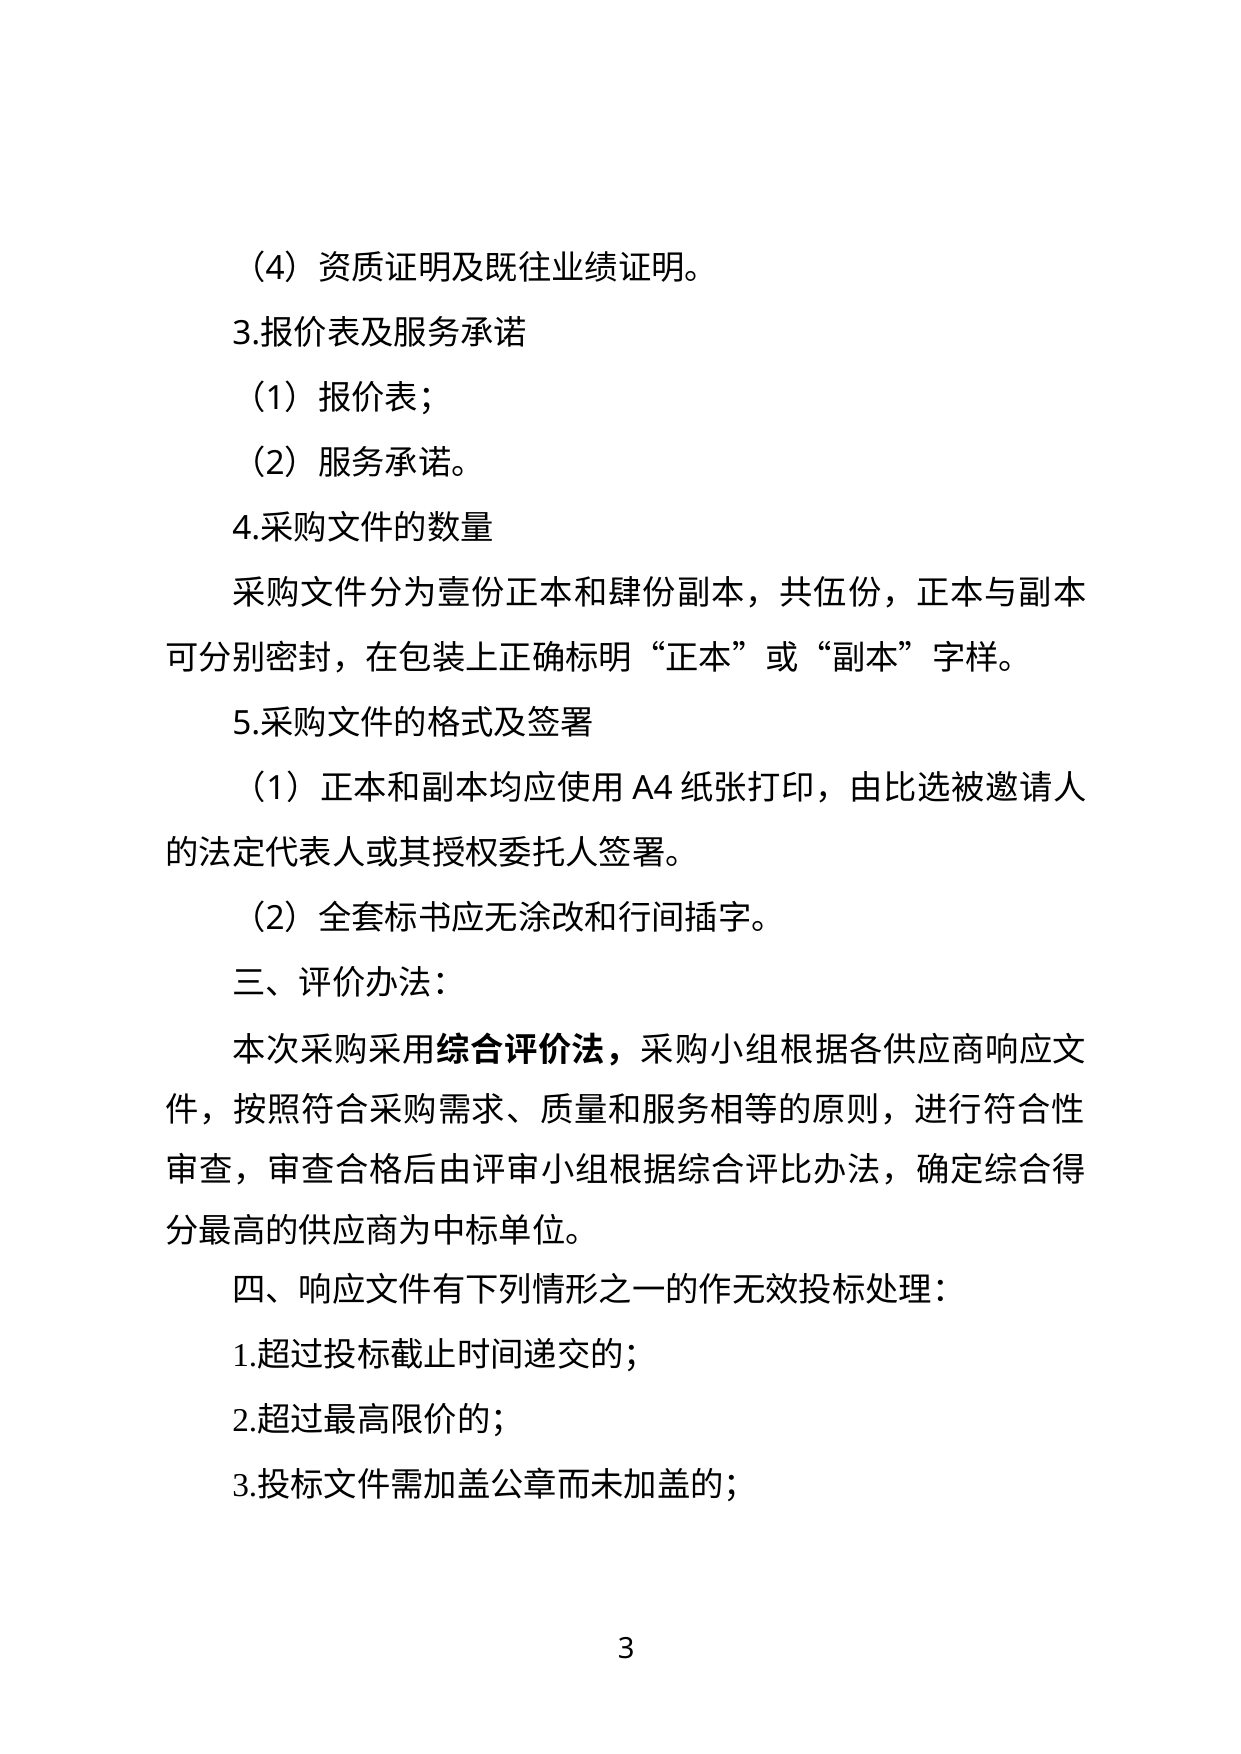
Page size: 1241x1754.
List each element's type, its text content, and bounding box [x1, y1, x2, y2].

text 四、响应文件有下列情形之一的作无效投标处理： [165, 1254, 1087, 1319]
text （1）正本和副本均应使用A4纸张打印，由比选被邀请人的法定代表人或其授权委托人签署。 [165, 753, 1087, 883]
text 3.报价表及服务承诺 [165, 298, 1087, 363]
text 1.超过投标截止时间递交的； [165, 1319, 1087, 1384]
text 采购文件分为壹份正本和肆份副本，共伍份，正本与副本可分别密封，在包装上正确标明“正本”或“副本”字样。 [165, 558, 1087, 688]
text （2）全套标书应无涂改和行间插字。 [165, 883, 1087, 948]
text （4）资质证明及既往业绩证明。 [165, 233, 1087, 298]
text 本次采购采用综合评价法，采购小组根据各供应商响应文件，按照符合采购需求、质量和服务相等的原则，进行符合性审查，审查合格后由评审小组根据综合评比办法，确定综合得分最高的供应商为中标单位。 [165, 1013, 1087, 1254]
text 4.采购文件的数量 [165, 493, 1087, 558]
text 5.采购文件的格式及签署 [165, 688, 1087, 753]
text （2）服务承诺。 [165, 428, 1087, 493]
text （1）报价表； [165, 363, 1087, 428]
text 三、评价办法： [165, 948, 1087, 1013]
text 2.超过最高限价的； [165, 1384, 1087, 1449]
text 3.投标文件需加盖公章而未加盖的； [165, 1449, 1087, 1514]
